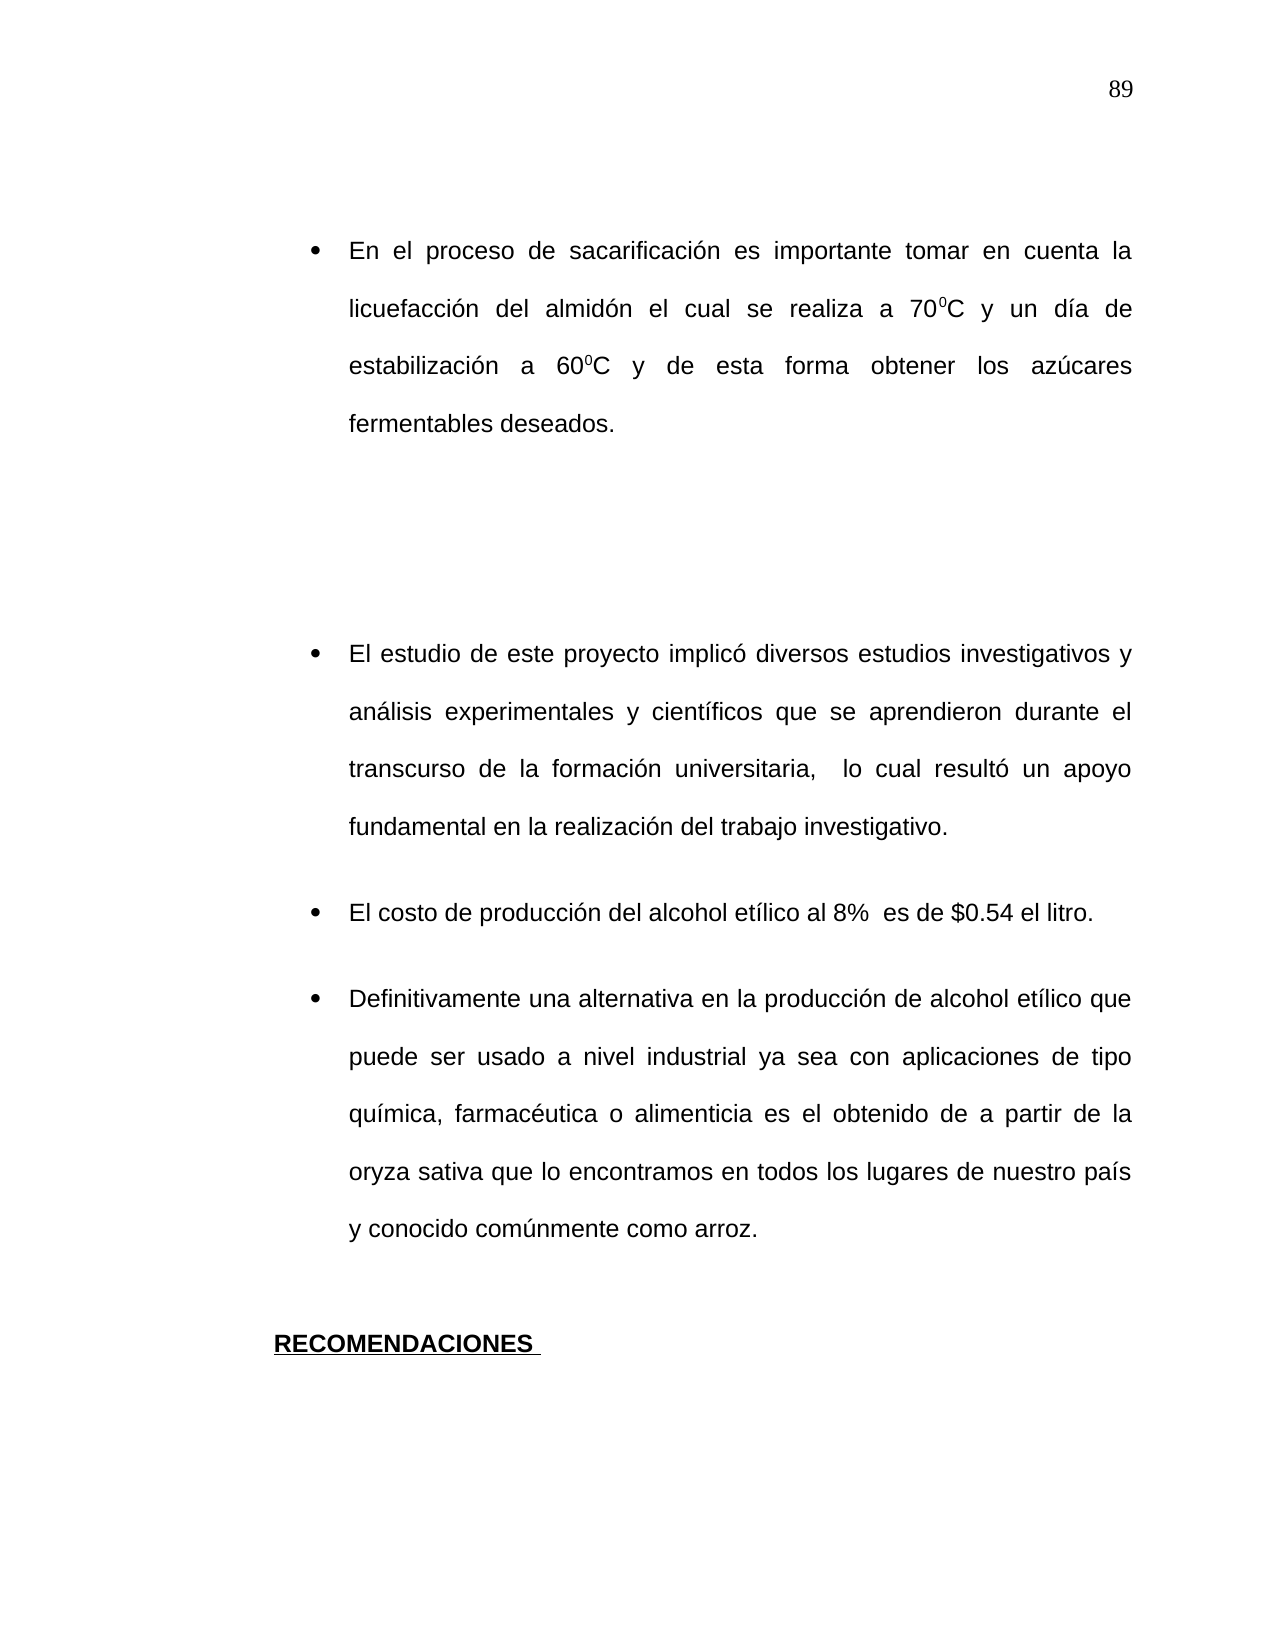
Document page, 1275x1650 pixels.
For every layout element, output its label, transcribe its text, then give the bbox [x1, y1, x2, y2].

title RECOMENDACIONES [274, 1329, 1133, 1358]
title El costo de producción del alcohol etílico al 8% es de $0.54 el litro. [311, 898, 1133, 927]
title El estudio de este proyecto implicó diversos estudios investigativos y análisis experimentales y científicos que se aprendieron durante el transcurso de la formación universitaria, lo cual resultó un apoyo fundamental en la realización del trabajo investigativo. [311, 639, 1133, 840]
title Definitivamente una alternativa en la producción de alcohol etílico que puede ser usado a nivel industrial ya sea con aplicaciones de tipo química, farmacéutica o alimenticia es el obtenido de a partir de la oryza sativa que lo encontramos en todos los lugares de nuestro país y conocido comúnmente como arroz. [311, 984, 1133, 1243]
title En el proceso de sacarificación es importante tomar en cuenta la licuefacción del almidón el cual se realiza a y un día de estabilización a y de esta forma obtener los azúcares fermentables deseados. [311, 236, 1133, 438]
